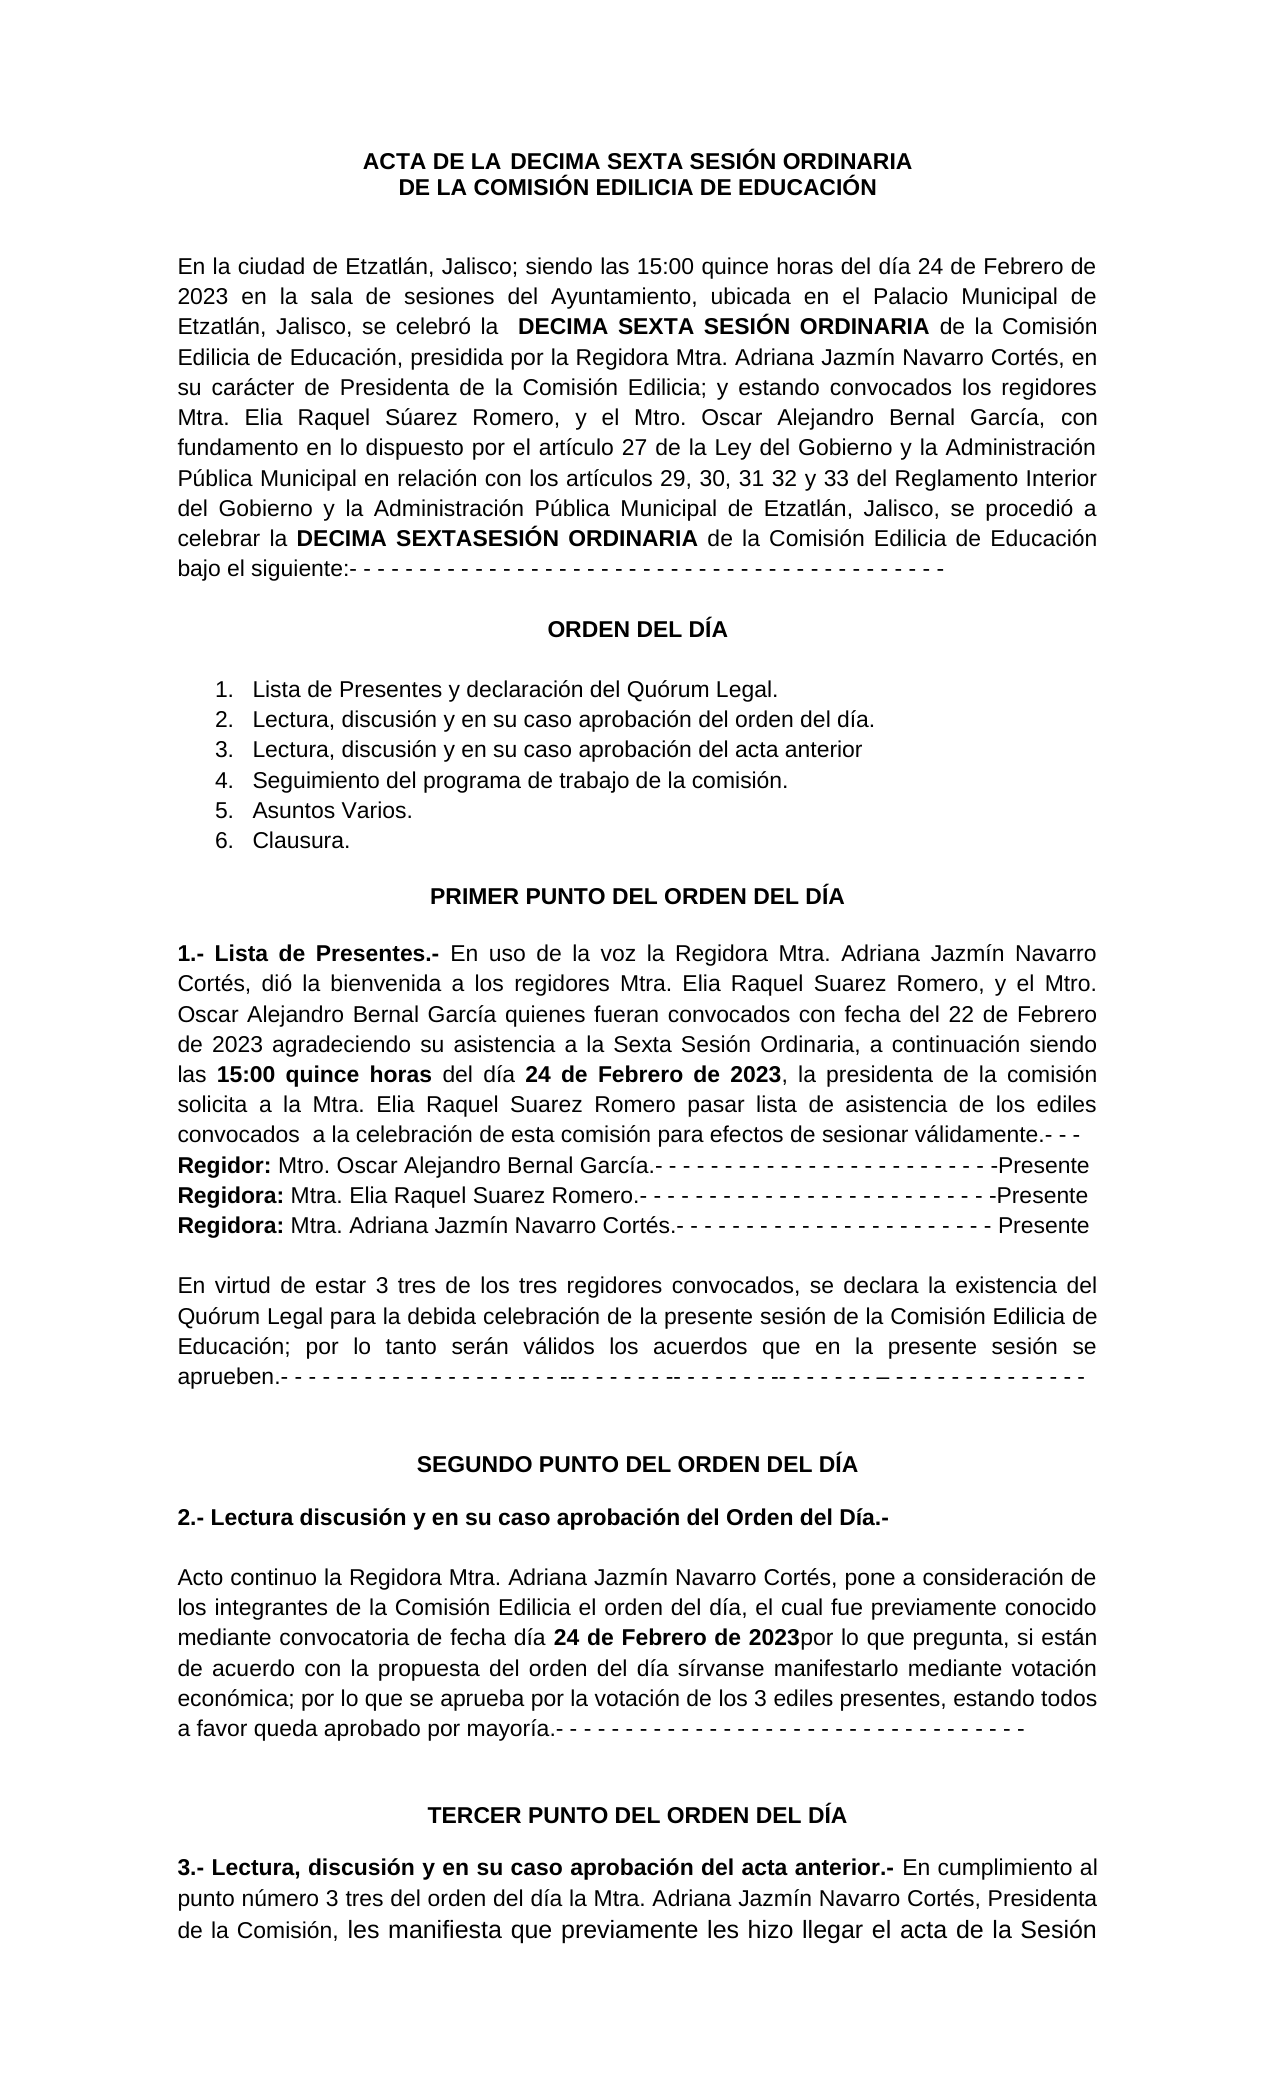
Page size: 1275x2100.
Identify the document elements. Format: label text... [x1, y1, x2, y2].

text PRIMER PUNTO DEL ORDEN DEL DÍA [177, 883, 1098, 910]
text ORDEN DEL DÍA [177, 616, 1098, 642]
text Regidor: Mtro. Oscar Alejandro Bernal García.- - - - - - - - - - - - - - - - - - - - - - - - -Presente [177, 1152, 1098, 1178]
list Lectura, discusión y en su caso aprobación del acta anterior [215, 736, 1098, 763]
text 1.- Lista de Presentes.- En uso de la voz la Regidora Mtra. Adriana Jazmín Navarro Cortés, dió la bienvenida a los regidores Mtra. Elia Raquel Suarez Romero, y el Mtro. Oscar Alejandro Bernal García quienes fueran convocados con fecha del 22 de Febrero de 2023 agradeciendo su asistencia a la Sexta Sesión Ordinaria, a continuación siendo las 15:00 quince horas del día 24 de Febrero de 2023, la presidenta de la comisión solicita a la Mtra. Elia Raquel Suarez Romero pasar lista de asistencia de los ediles convocados a la celebración de esta comisión para efectos de sesionar válidamente.- - - [177, 940, 1098, 1148]
text Regidora: Mtra. Elia Raquel Suarez Romero.- - - - - - - - - - - - - - - - - - - - - - - - - -Presente [177, 1182, 1098, 1208]
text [177, 1854, 1098, 1944]
list Clausura. [215, 827, 1098, 853]
text DE LA COMISIÓN EDILICIA DE EDUCACIÓN [177, 174, 1098, 200]
text ACTA DE LA DECIMA SEXTA SESIÓN ORDINARIA [177, 148, 1098, 174]
text Acto continuo la Regidora Mtra. Adriana Jazmín Navarro Cortés, pone a consideración de los integrantes de la Comisión Edilicia el orden del día, el cual fue previamente conocido mediante convocatoria de fecha día 24 de Febrero de 2023por lo que pregunta, si están de acuerdo con la propuesta del orden del día sírvanse manifestarlo mediante votación económica; por lo que se aprueba por la votación de los 3 ediles presentes, estando todos a favor queda aprobado por mayoría.- - - - - - - - - - - - - - - - - - - - - - - - - - - - - - - - - - [177, 1564, 1098, 1741]
text En la ciudad de Etzatlán, Jalisco; siendo las 15:00 quince horas del día 24 de Febrero de 2023 en la sala de sesiones del Ayuntamiento, ubicada en el Palacio Municipal de Etzatlán, Jalisco, se celebró la DECIMA SEXTA SESIÓN ORDINARIA de la Comisión Edilicia de Educación, presidida por la Regidora Mtra. Adriana Jazmín Navarro Cortés, en su carácter de Presidenta de la Comisión Edilicia; y estando convocados los regidores Mtra. Elia Raquel Súarez Romero, y el Mtro. Oscar Alejandro Bernal García, con fundamento en lo dispuesto por el artículo 27 de la Ley del Gobierno y la Administración Pública Municipal en relación con los artículos 29, 30, 31 32 y 33 del Reglamento Interior del Gobierno y la Administración Pública Municipal de Etzatlán, Jalisco, se procedió a celebrar la DECIMA SEXTASESIÓN ORDINARIA de la Comisión Edilicia de Educación bajo el siguiente:- - - - - - - - - - - - - - - - - - - - - - - - - - - - - - - - - - - - - - - - - - - [177, 253, 1098, 581]
list Lista de Presentes y declaración del Quórum Legal. [215, 676, 1098, 702]
text TERCER PUNTO DEL ORDEN DEL DÍA [177, 1802, 1098, 1828]
text SEGUNDO PUNTO DEL ORDEN DEL DÍA [177, 1451, 1098, 1477]
list Seguimiento del programa de trabajo de la comisión. [215, 767, 1098, 793]
text En virtud de estar 3 tres de los tres regidores convocados, se declara la existencia del Quórum Legal para la debida celebración de la presente sesión de la Comisión Edilicia de Educación; por lo tanto serán válidos los acuerdos que en la presente sesión se aprueben.- - - - - - - - - - - - - - - - - - - - -- - - - - - - -- - - - - - - -- - - - - - - – - - - - - - - - - - - - - - [177, 1272, 1098, 1389]
list Asuntos Varios. [215, 797, 1098, 823]
text 2.- Lectura discusión y en su caso aprobación del Orden del Día.- [177, 1503, 1098, 1530]
text Regidora: Mtra. Adriana Jazmín Navarro Cortés.- - - - - - - - - - - - - - - - - - - - - - - Presente [177, 1212, 1098, 1238]
list Lectura, discusión y en su caso aprobación del orden del día. [215, 706, 1098, 732]
